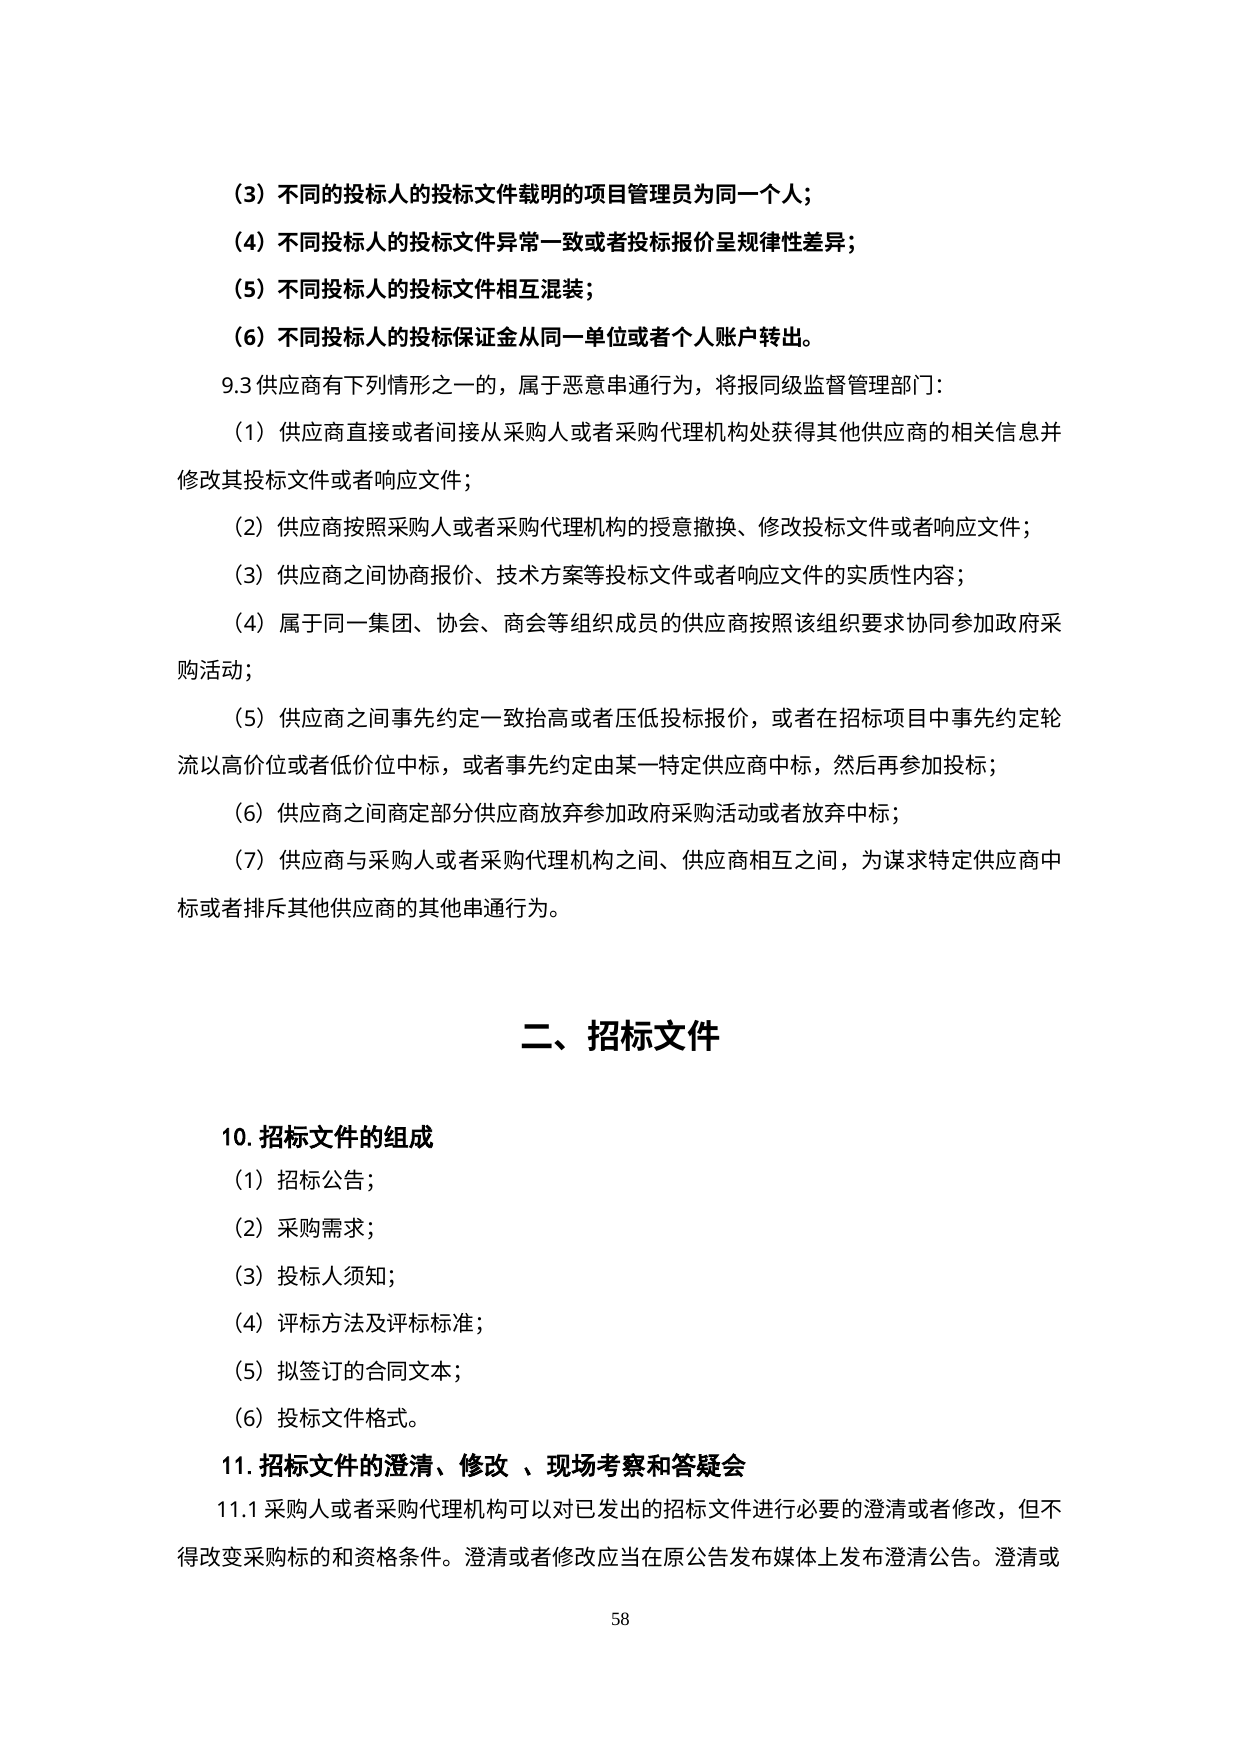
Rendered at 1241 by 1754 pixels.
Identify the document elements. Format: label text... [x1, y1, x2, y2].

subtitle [177, 1492, 1063, 1571]
text （5）拟签订的合同文本； [177, 1354, 1063, 1386]
text （3）不同的投标人的投标文件载明的项目管理员为同一个人； [177, 177, 1063, 209]
subtitle 二、招标文件 [177, 1010, 1063, 1058]
text （6）供应商之间商定部分供应商放弃参加政府采购活动或者放弃中标； [177, 796, 1063, 827]
text （3）供应商之间协商报价、技术方案等投标文件或者响应文件的实质性内容； [177, 558, 1063, 590]
text （3）投标人须知； [177, 1259, 1063, 1290]
text （7）供应商与采购人或者采购代理机构之间、供应商相互之间，为谋求特定供应商中标或者排斥其他供应商的其他串通行为。 [177, 843, 1063, 923]
subtitle 10.招标文件的组成 [221, 1121, 1063, 1149]
text （1）供应商直接或者间接从采购人或者采购代理机构处获得其他供应商的相关信息并修改其投标文件或者响应文件； [177, 415, 1063, 494]
text （6）不同投标人的投标保证金从同一单位或者个人账户转出。 [177, 320, 1063, 352]
text （5）供应商之间事先约定一致抬高或者压低投标报价，或者在招标项目中事先约定轮流以高价位或者低价位中标，或者事先约定由某一特定供应商中标，然后再参加投标； [177, 701, 1063, 780]
subtitle 9.3供应商有下列情形之一的，属于恶意串通行为，将报同级监督管理部门： [221, 368, 1063, 399]
text （4）不同投标人的投标文件异常一致或者投标报价呈规律性差异； [177, 225, 1063, 257]
text （4）属于同一集团、协会、商会等组织成员的供应商按照该组织要求协同参加政府采购活动； [177, 606, 1063, 685]
text （2）供应商按照采购人或者采购代理机构的授意撤换、修改投标文件或者响应文件； [177, 510, 1063, 542]
subtitle 11.招标文件的澄清、修改 、现场考察和答疑会 [221, 1449, 1063, 1478]
text （6）投标文件格式。 [177, 1401, 1063, 1433]
text （1）招标公告； [177, 1163, 1063, 1195]
text （4）评标方法及评标标准； [177, 1306, 1063, 1338]
text （5）不同投标人的投标文件相互混装； [177, 272, 1063, 304]
text （2）采购需求； [177, 1211, 1063, 1243]
